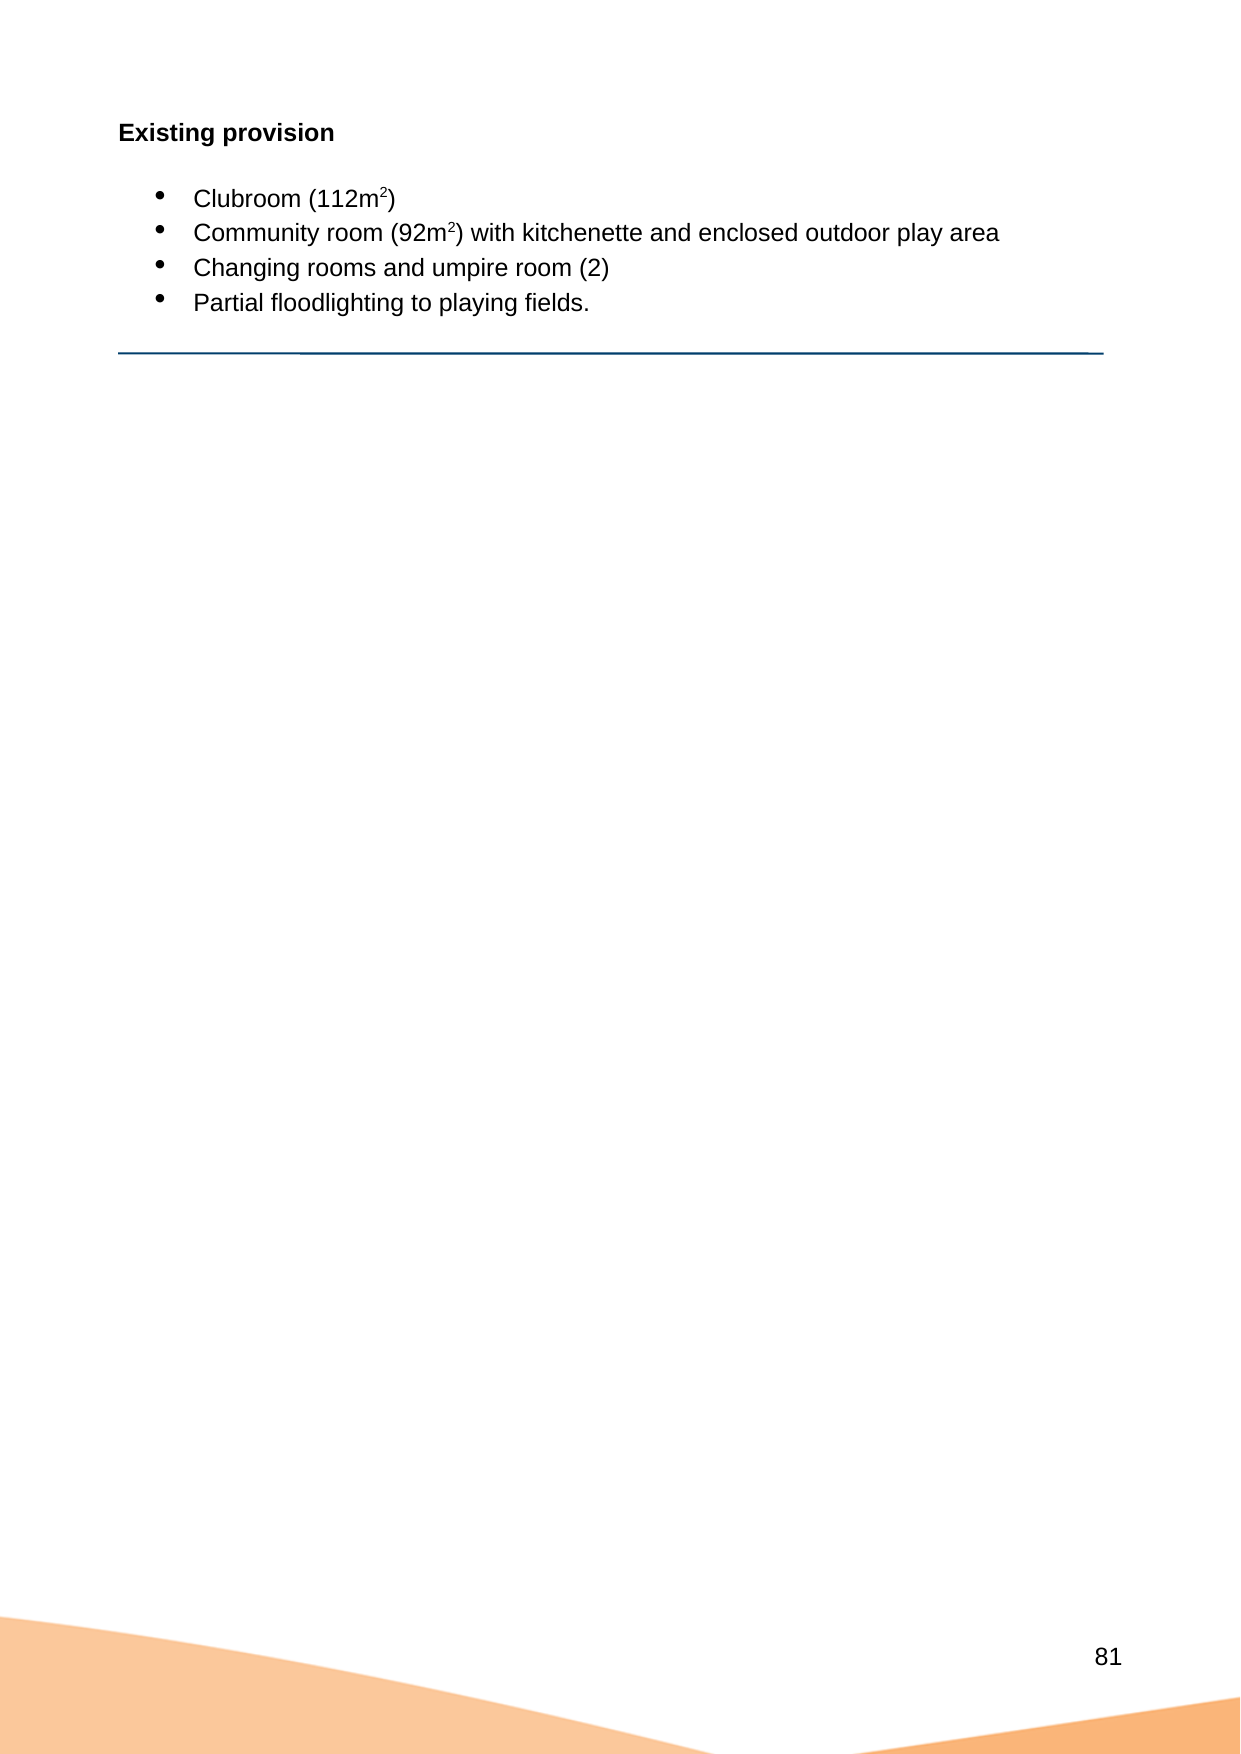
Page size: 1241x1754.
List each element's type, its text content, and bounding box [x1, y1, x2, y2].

list Changing rooms and umpire room (2) [156, 253, 1122, 282]
list Partial floodlighting to playing fields. [156, 288, 1122, 316]
list Community room (92m2) with kitchenette and enclosed outdoor play area [156, 218, 1122, 247]
text Existing provision [118, 118, 1122, 147]
picture [0, 1536, 1241, 1754]
list Clubroom (112m2) [156, 184, 1122, 213]
